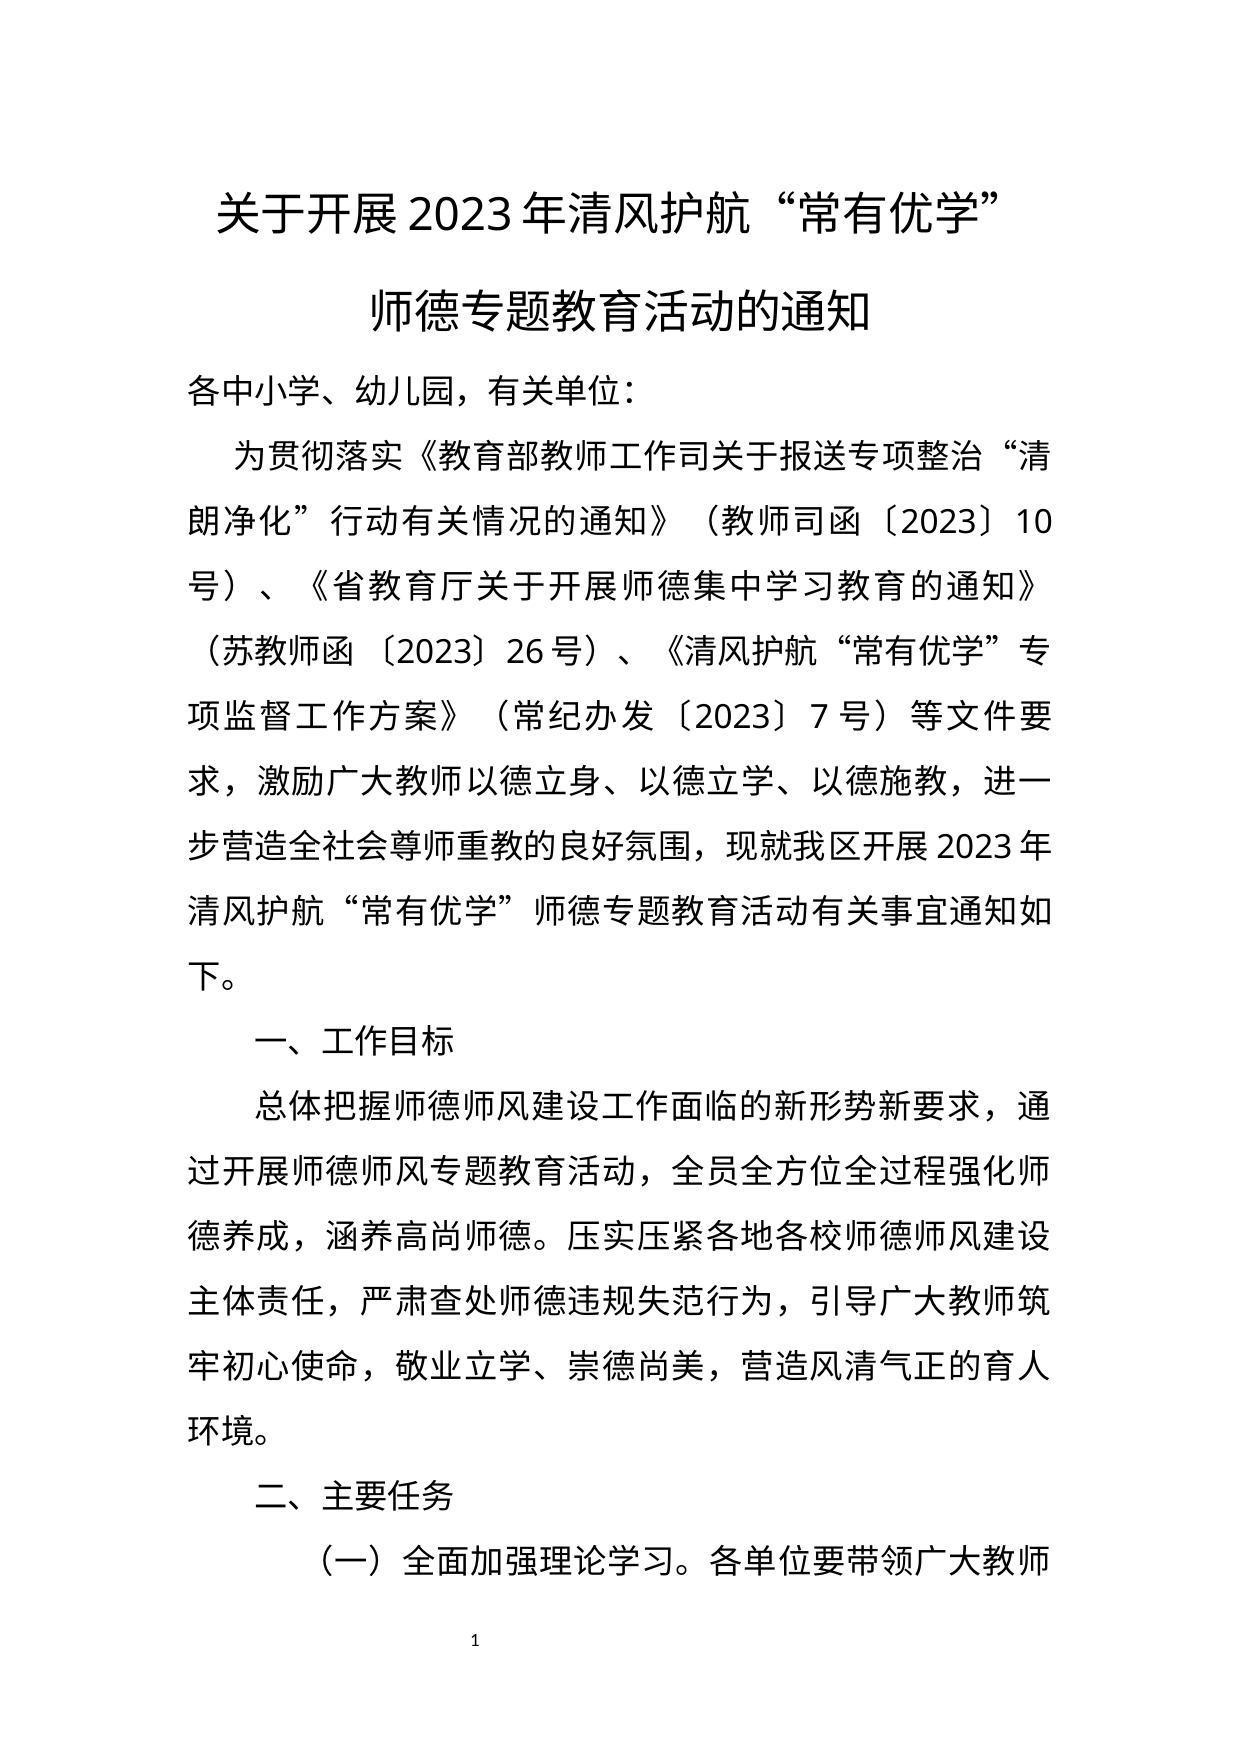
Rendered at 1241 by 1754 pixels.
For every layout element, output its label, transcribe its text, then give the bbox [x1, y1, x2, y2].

text 一、工作目标 [187, 1007, 1053, 1072]
text 为贯彻落实《教育部教师工作司关于报送专项整治“清朗净化”行动有关情况的通知》（教师司函〔2023〕10号）、《省教育厅关于开展师德集中学习教育的通知》（苏教师函 〔2023〕26号）、《清风护航“常有优学”专项监督工作方案》（常纪办发〔2023〕7号）等文件要求，激励广大教师以德立身、以德立学、以德施教，进一步营造全社会尊师重教的良好氛围，现就我区开展2023年清风护航“常有优学”师德专题教育活动有关事宜通知如下。 [187, 422, 1053, 1007]
text 师德专题教育活动的通知 [187, 259, 1053, 357]
text 二、主要任务 [187, 1462, 1053, 1527]
text 关于开展2023年清风护航“常有优学” [187, 162, 1053, 259]
text 总体把握师德师风建设工作面临的新形势新要求，通过开展师德师风专题教育活动，全员全方位全过程强化师德养成，涵养高尚师德。压实压紧各地各校师德师风建设主体责任，严肃查处师德违规失范行为，引导广大教师筑牢初心使命，敬业立学、崇德尚美，营造风清气正的育人环境。 [187, 1072, 1053, 1462]
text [187, 1527, 1053, 1592]
text 各中小学、幼儿园，有关单位： [187, 357, 1053, 422]
